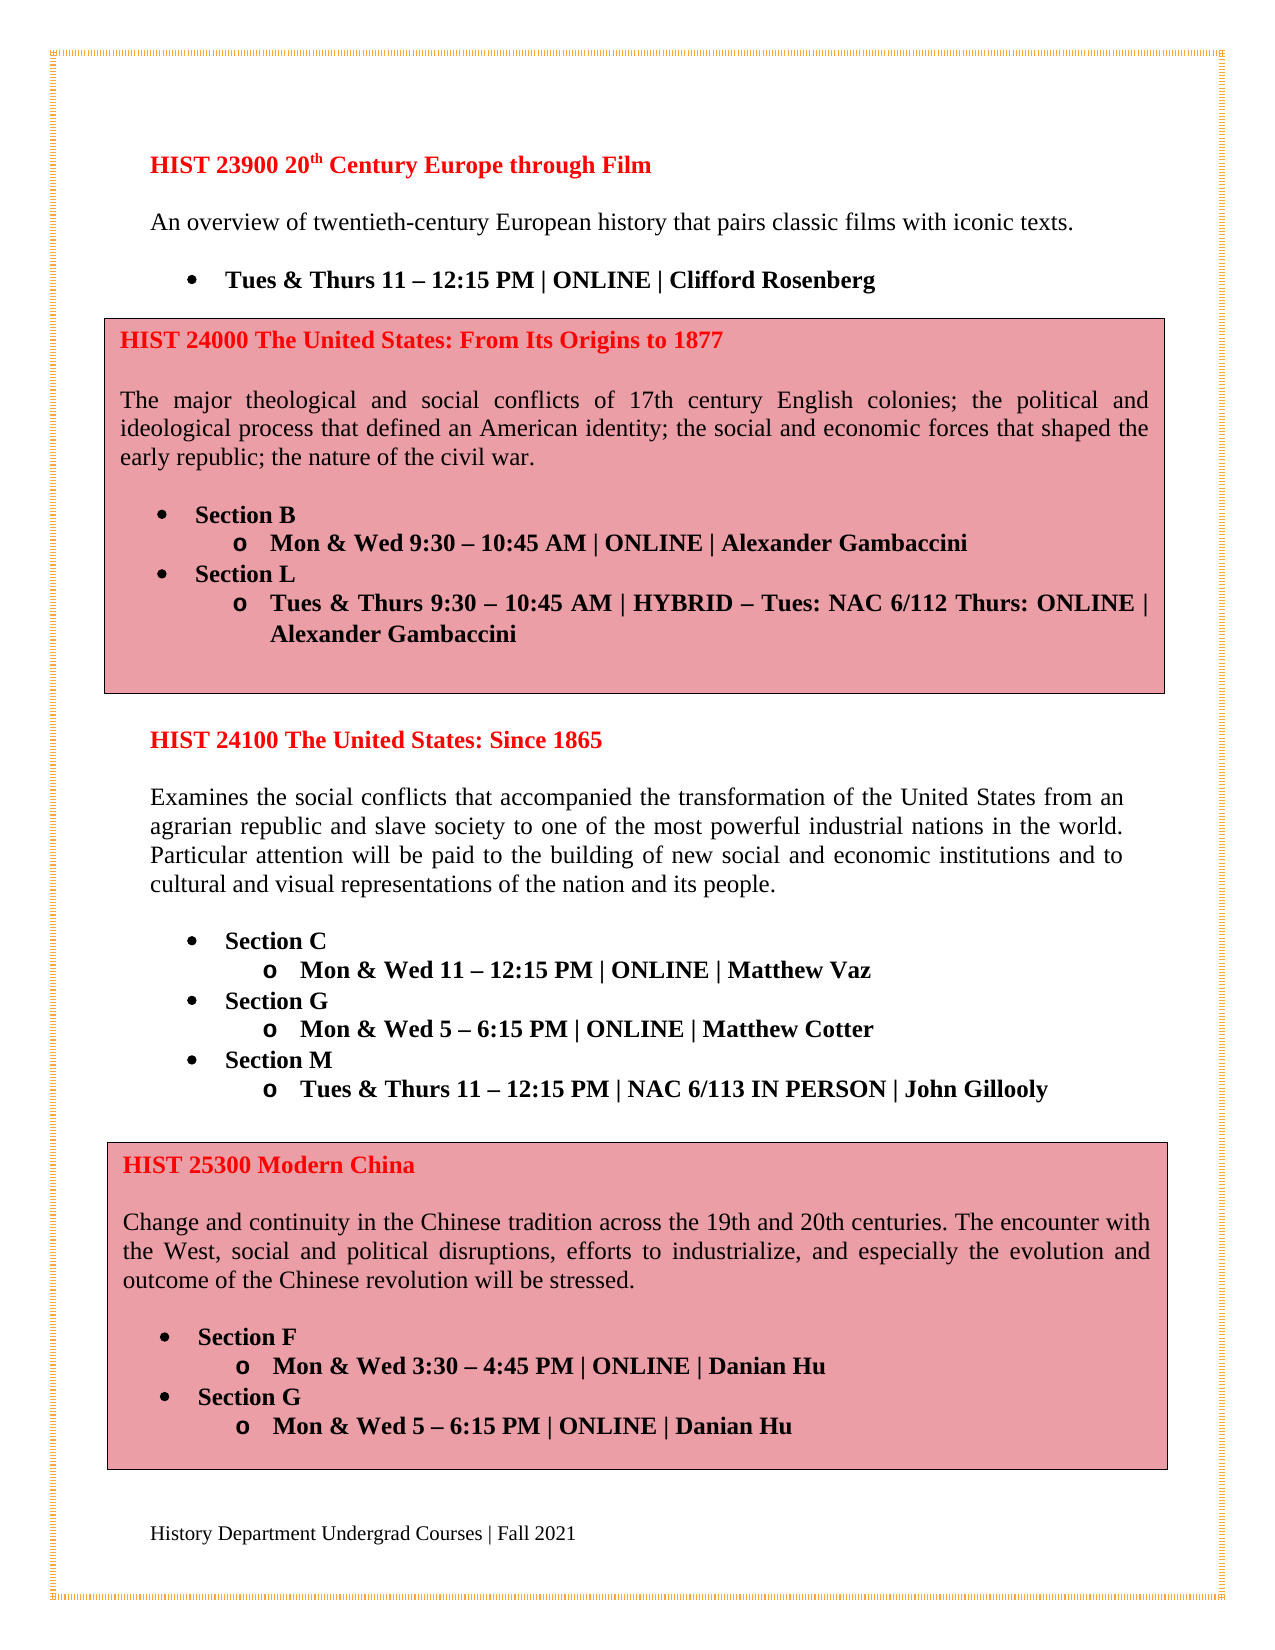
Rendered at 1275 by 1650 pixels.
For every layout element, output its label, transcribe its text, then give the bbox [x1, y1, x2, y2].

list Tues & Thurs 11 – 12:15 PM | ONLINE | Clifford Rosenberg [187, 265, 1125, 294]
list Mon & Wed 5 – 6:15 PM | ONLINE | Matthew Cotter [262, 1014, 1125, 1045]
text HIST 24100 The United States: Since 1865 [150, 725, 1125, 754]
text HIST 23900 20th Century Europe through Film [150, 150, 1125, 179]
list Section M [187, 1045, 1125, 1074]
list Section C [187, 926, 1125, 955]
list Mon & Wed 11 – 12:15 PM | ONLINE | Matthew Vaz [262, 955, 1125, 986]
list Section G [187, 986, 1125, 1014]
list Tues & Thurs 11 – 12:15 PM | NAC 6/113 IN PERSON | John Gillooly [262, 1074, 1125, 1105]
text Examines the social conflicts that accompanied the transformation of the United States from an agrarian republic and slave society to one of the most powerful industrial nations in the world. Particular attention will be paid to the building of new social and economic institutions and to cultural and visual representations of the nation and its people. [150, 782, 1125, 897]
text An overview of twentieth-century European history that pairs classic films with iconic texts. [150, 207, 1125, 236]
